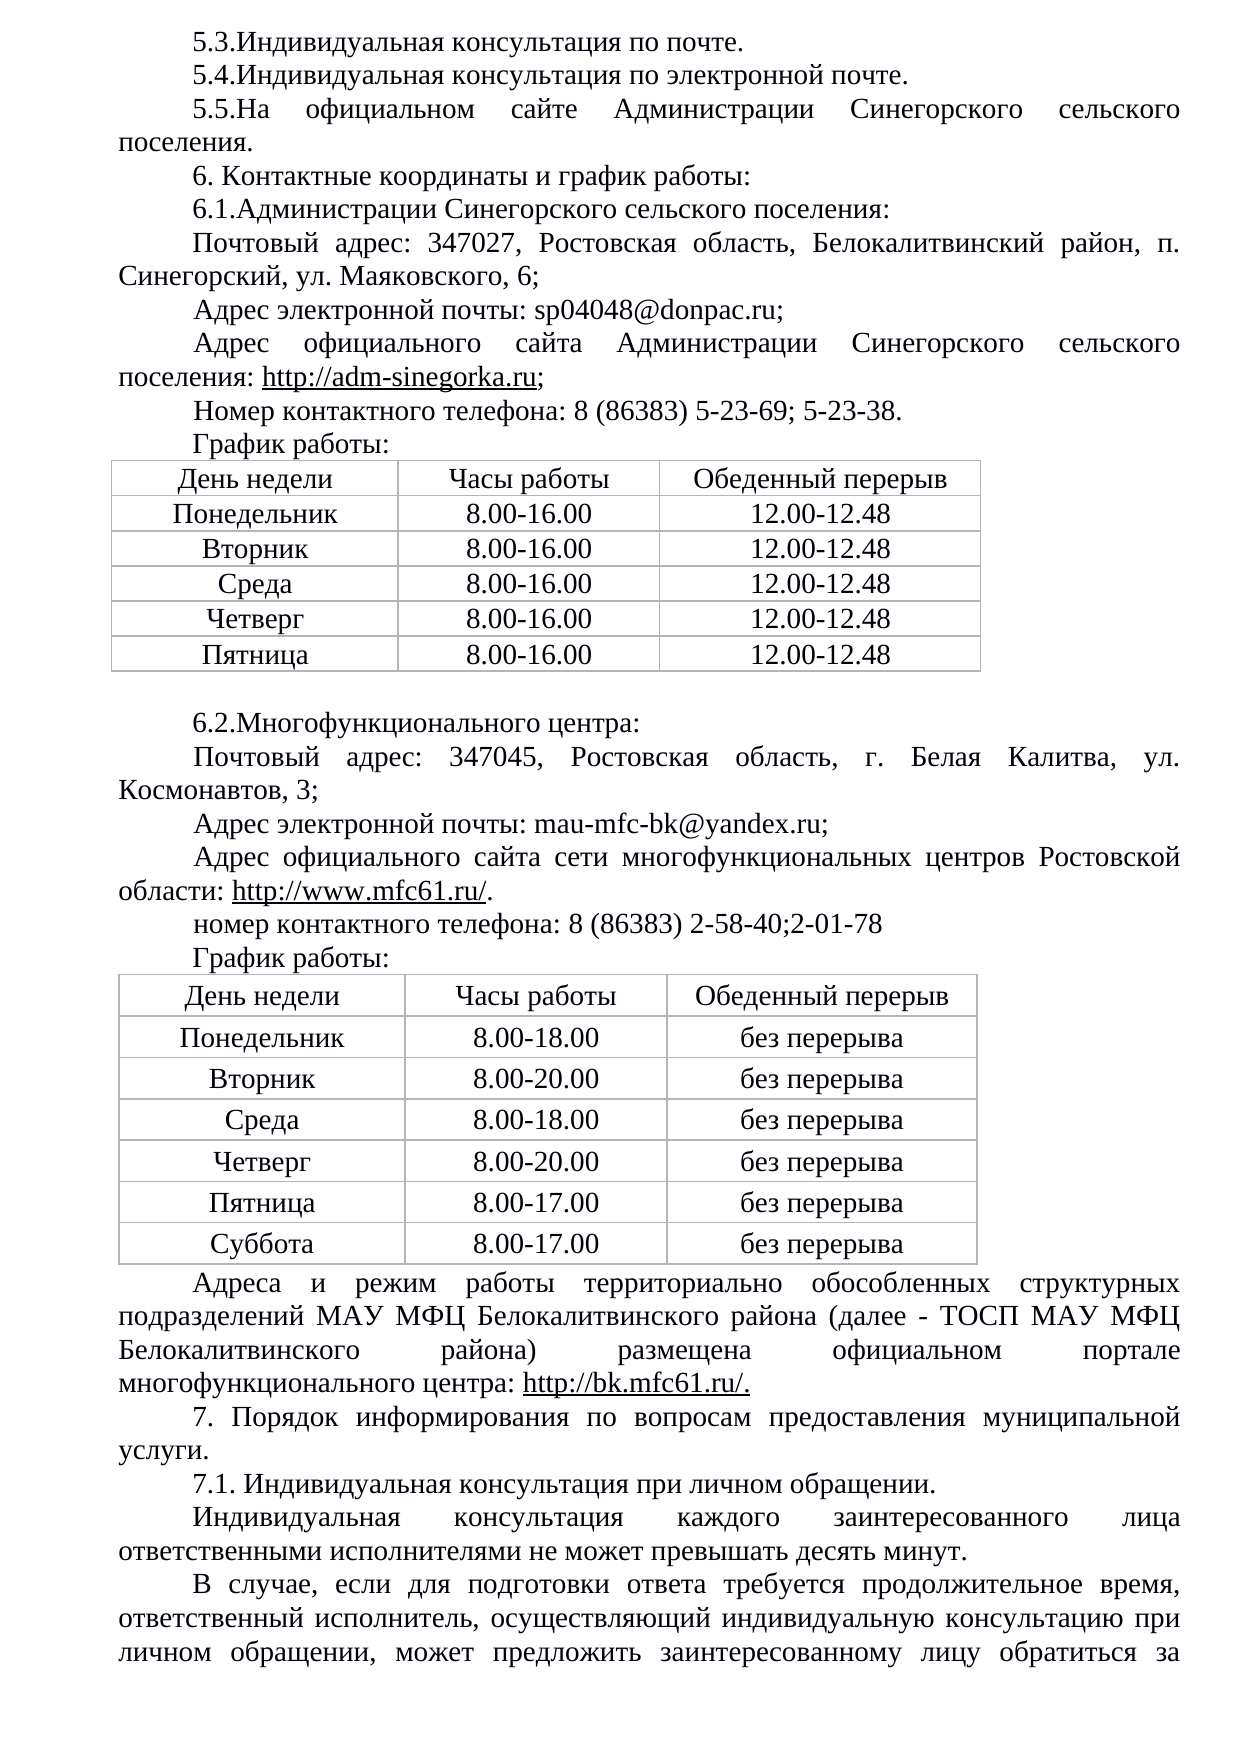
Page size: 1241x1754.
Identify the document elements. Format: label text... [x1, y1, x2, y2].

text 5.4.Индивидуальная консультация по электронной почте. [118, 57, 1181, 91]
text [118, 1567, 1181, 1667]
table_cell Четверг [120, 1141, 404, 1181]
text Индивидуальная консультация каждого заинтересованного лица ответственными исполнителями не может превышать десять минут. [118, 1499, 1181, 1567]
text Номер контактного телефона: 8 (86383) 5-23-69; 5-23-38. [118, 393, 1181, 426]
table_header Часы работы [399, 461, 659, 495]
table_cell 8.00-16.00 [399, 602, 659, 635]
table_cell Среда [112, 567, 397, 600]
text 7. Порядок информирования по вопросам предоставления муниципальной услуги. [118, 1399, 1181, 1466]
table_cell 8.00-20.00 [406, 1058, 666, 1098]
text График работы: [118, 940, 1181, 974]
text Адрес электронной почты: sp04048@donpac.ru; [118, 292, 1181, 326]
table_cell без перерыва [668, 1223, 976, 1263]
text Адрес официального сайта Администрации Синегорского сельского поселения: http://adm-sinegorka.ru; [118, 326, 1181, 393]
table_cell 8.00-17.00 [406, 1182, 666, 1222]
table_cell без перерыва [668, 1100, 976, 1139]
text 5.5.На официальном сайте Администрации Синегорского сельского поселения. [118, 91, 1181, 158]
text 7.1. Индивидуальная консультация при личном обращении. [118, 1466, 1181, 1499]
table_header День недели [120, 975, 404, 1015]
table_cell без перерыва [668, 1058, 976, 1098]
table_cell 8.00-16.00 [399, 567, 659, 600]
table_header Обеденный перерыв [668, 975, 976, 1015]
table_header День недели [112, 461, 397, 495]
text Адрес электронной почты: mau-mfc-bk@yandex.ru; [118, 806, 1181, 839]
table_cell без перерыва [668, 1182, 976, 1222]
table_cell 8.00-16.00 [399, 637, 659, 670]
text График работы: [118, 426, 1181, 460]
table_cell 8.00-18.00 [406, 1100, 666, 1139]
table_cell 8.00-17.00 [406, 1223, 666, 1263]
text Почтовый адрес: 347027, Ростовская область, Белокалитвинский район, п. Синегорский, ул. Маяковского, 6; [118, 225, 1181, 292]
table_cell 12.00-12.48 [660, 532, 980, 565]
text 5.3.Индивидуальная консультация по почте. [118, 24, 1181, 57]
table_header Обеденный перерыв [660, 461, 980, 495]
table_cell 8.00-16.00 [399, 496, 659, 530]
table_cell Понедельник [112, 496, 397, 530]
table_cell 12.00-12.48 [660, 602, 980, 635]
table_cell Вторник [112, 532, 397, 565]
table_cell Понедельник [120, 1017, 404, 1056]
table_cell Суббота [120, 1223, 404, 1263]
text 6.1.Администрации Синегорского сельского поселения: [118, 191, 1181, 225]
text номер контактного телефона: 8 (86383) 2-58-40;2-01-78 [118, 907, 1181, 940]
table_header Часы работы [406, 975, 666, 1015]
text Почтовый адрес: 347045, Ростовская область, г. Белая Калитва, ул. Космонавтов, 3; [118, 739, 1181, 806]
table_cell 12.00-12.48 [660, 637, 980, 670]
text Адрес официального сайта сети многофункциональных центров Ростовской области: http://www.mfc61.ru/. [118, 839, 1181, 907]
table_cell 12.00-12.48 [660, 567, 980, 600]
table_cell 8.00-18.00 [406, 1017, 666, 1056]
table_cell Вторник [120, 1058, 404, 1098]
text 6.2.Многофункционального центра: [118, 705, 1181, 739]
table_cell Четверг [112, 602, 397, 635]
text 6. Контактные координаты и график работы: [118, 158, 1181, 191]
table_cell Пятница [112, 637, 397, 670]
table_cell 8.00-16.00 [399, 532, 659, 565]
table_cell Среда [120, 1100, 404, 1139]
table_cell 8.00-20.00 [406, 1141, 666, 1181]
table_cell Пятница [120, 1182, 404, 1222]
table_cell без перерыва [668, 1141, 976, 1181]
table_cell без перерыва [668, 1017, 976, 1056]
text Адреса и режим работы территориально обособленных структурных подразделений МАУ МФЦ Белокалитвинского района (далее - ТОСП МАУ МФЦ Белокалитвинского района) размещена официальном портале многофункционального центра: http://bk.mfc61.ru/. [118, 1265, 1181, 1399]
table_cell 12.00-12.48 [660, 496, 980, 530]
